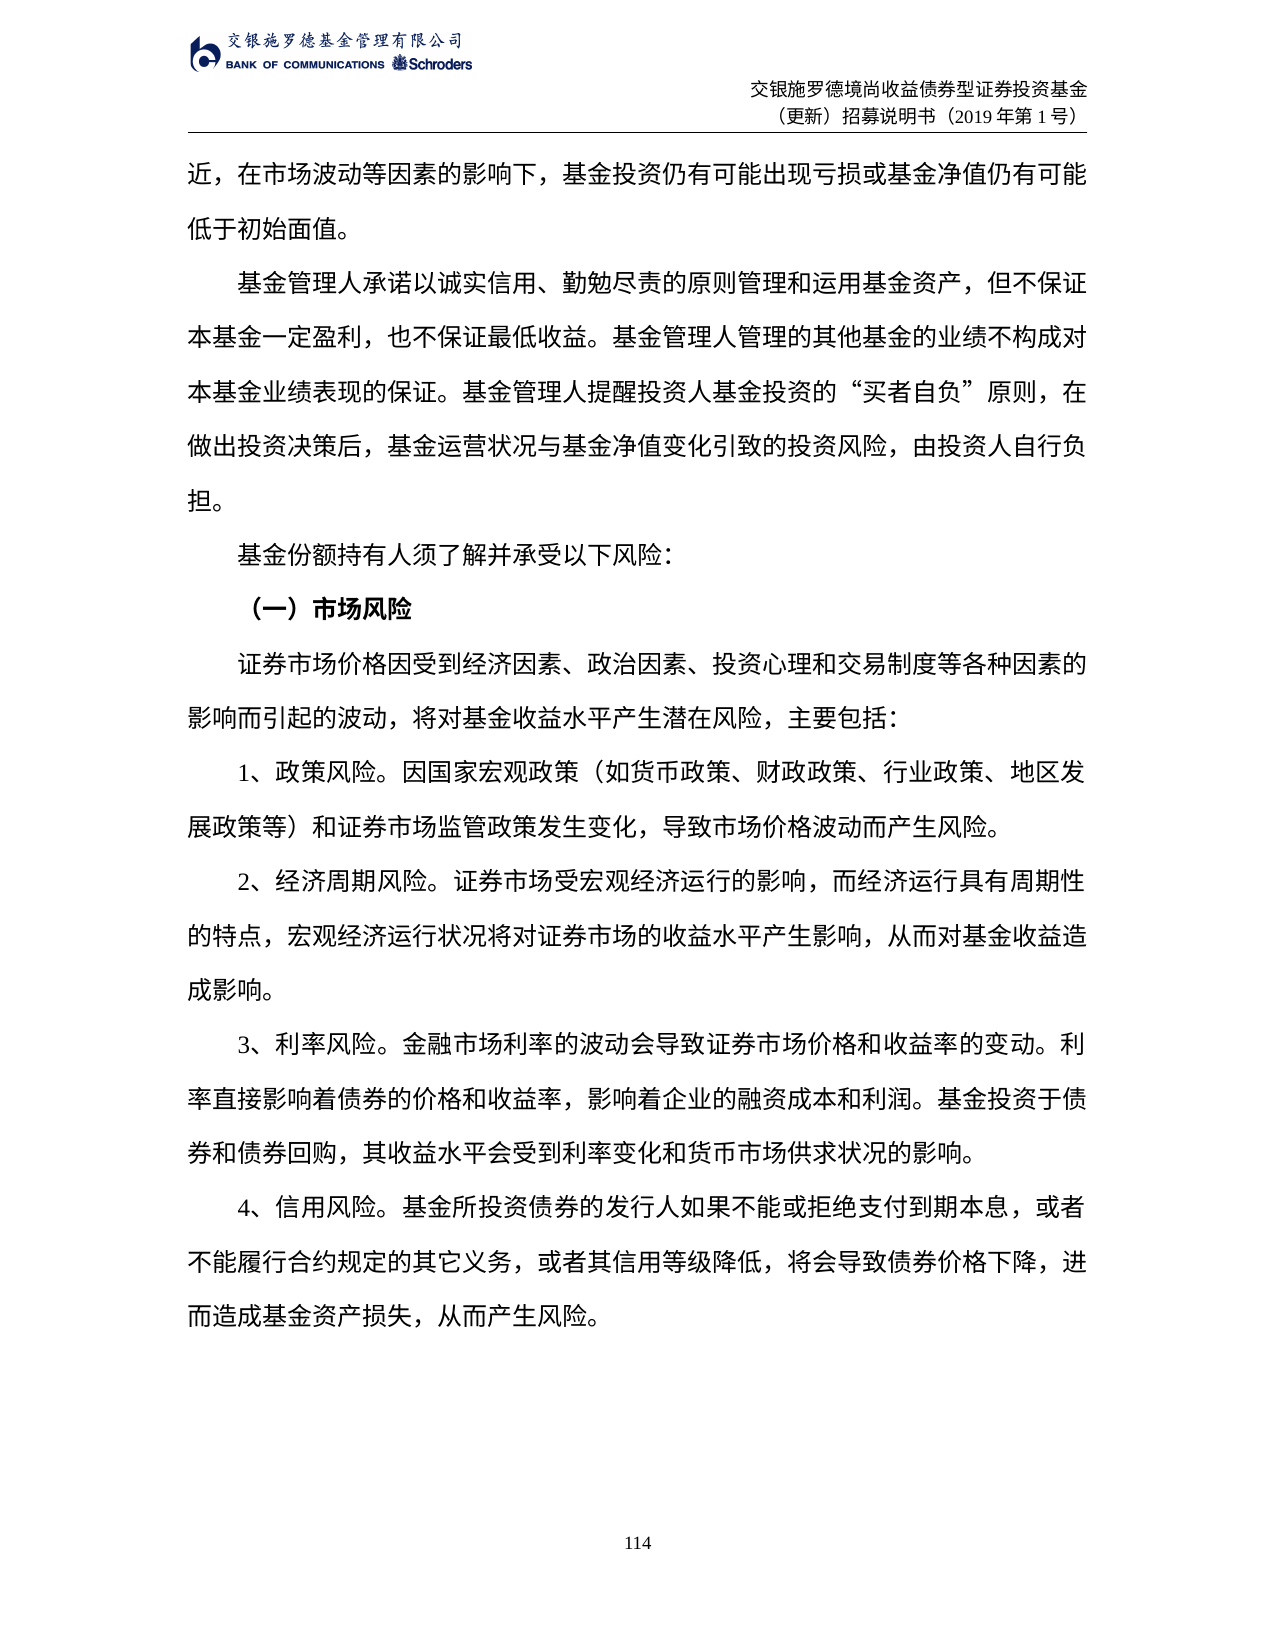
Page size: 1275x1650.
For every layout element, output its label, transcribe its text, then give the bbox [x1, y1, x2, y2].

text 2、经济周期风险。证券市场受宏观经济运行的影响，而经济运行具有周期性的特点，宏观经济运行状况将对证券市场的收益水平产生影响，从而对基金收益造成影响。 [187, 862, 1087, 1007]
text （一）市场风险 [187, 590, 1087, 626]
text 3、利率风险。金融市场利率的波动会导致证券市场价格和收益率的变动。利率直接影响着债券的价格和收益率，影响着企业的融资成本和利润。基金投资于债券和债券回购，其收益水平会受到利率变化和货币市场供求状况的影响。 [187, 1025, 1087, 1170]
text 1、政策风险。因国家宏观政策（如货币政策、财政政策、行业政策、地区发展政策等）和证券市场监管政策发生变化，导致市场价格波动而产生风险。 [187, 753, 1087, 843]
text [187, 155, 1087, 245]
text 4、信用风险。基金所投资债券的发行人如果不能或拒绝支付到期本息，或者不能履行合约规定的其它义务，或者其信用等级降低，将会导致债券价格下降，进而造成基金资产损失，从而产生风险。 [187, 1188, 1087, 1333]
text 基金管理人承诺以诚实信用、勤勉尽责的原则管理和运用基金资产，但不保证本基金一定盈利，也不保证最低收益。基金管理人管理的其他基金的业绩不构成对本基金业绩表现的保证。基金管理人提醒投资人基金投资的“买者自负”原则，在做出投资决策后，基金运营状况与基金净值变化引致的投资风险，由投资人自行负担。 [187, 263, 1087, 517]
text 基金份额持有人须了解并承受以下风险： [187, 535, 1087, 572]
picture [190, 32, 472, 72]
text 证券市场价格因受到经济因素、政治因素、投资心理和交易制度等各种因素的影响而引起的波动，将对基金收益水平产生潜在风险，主要包括： [187, 644, 1087, 735]
